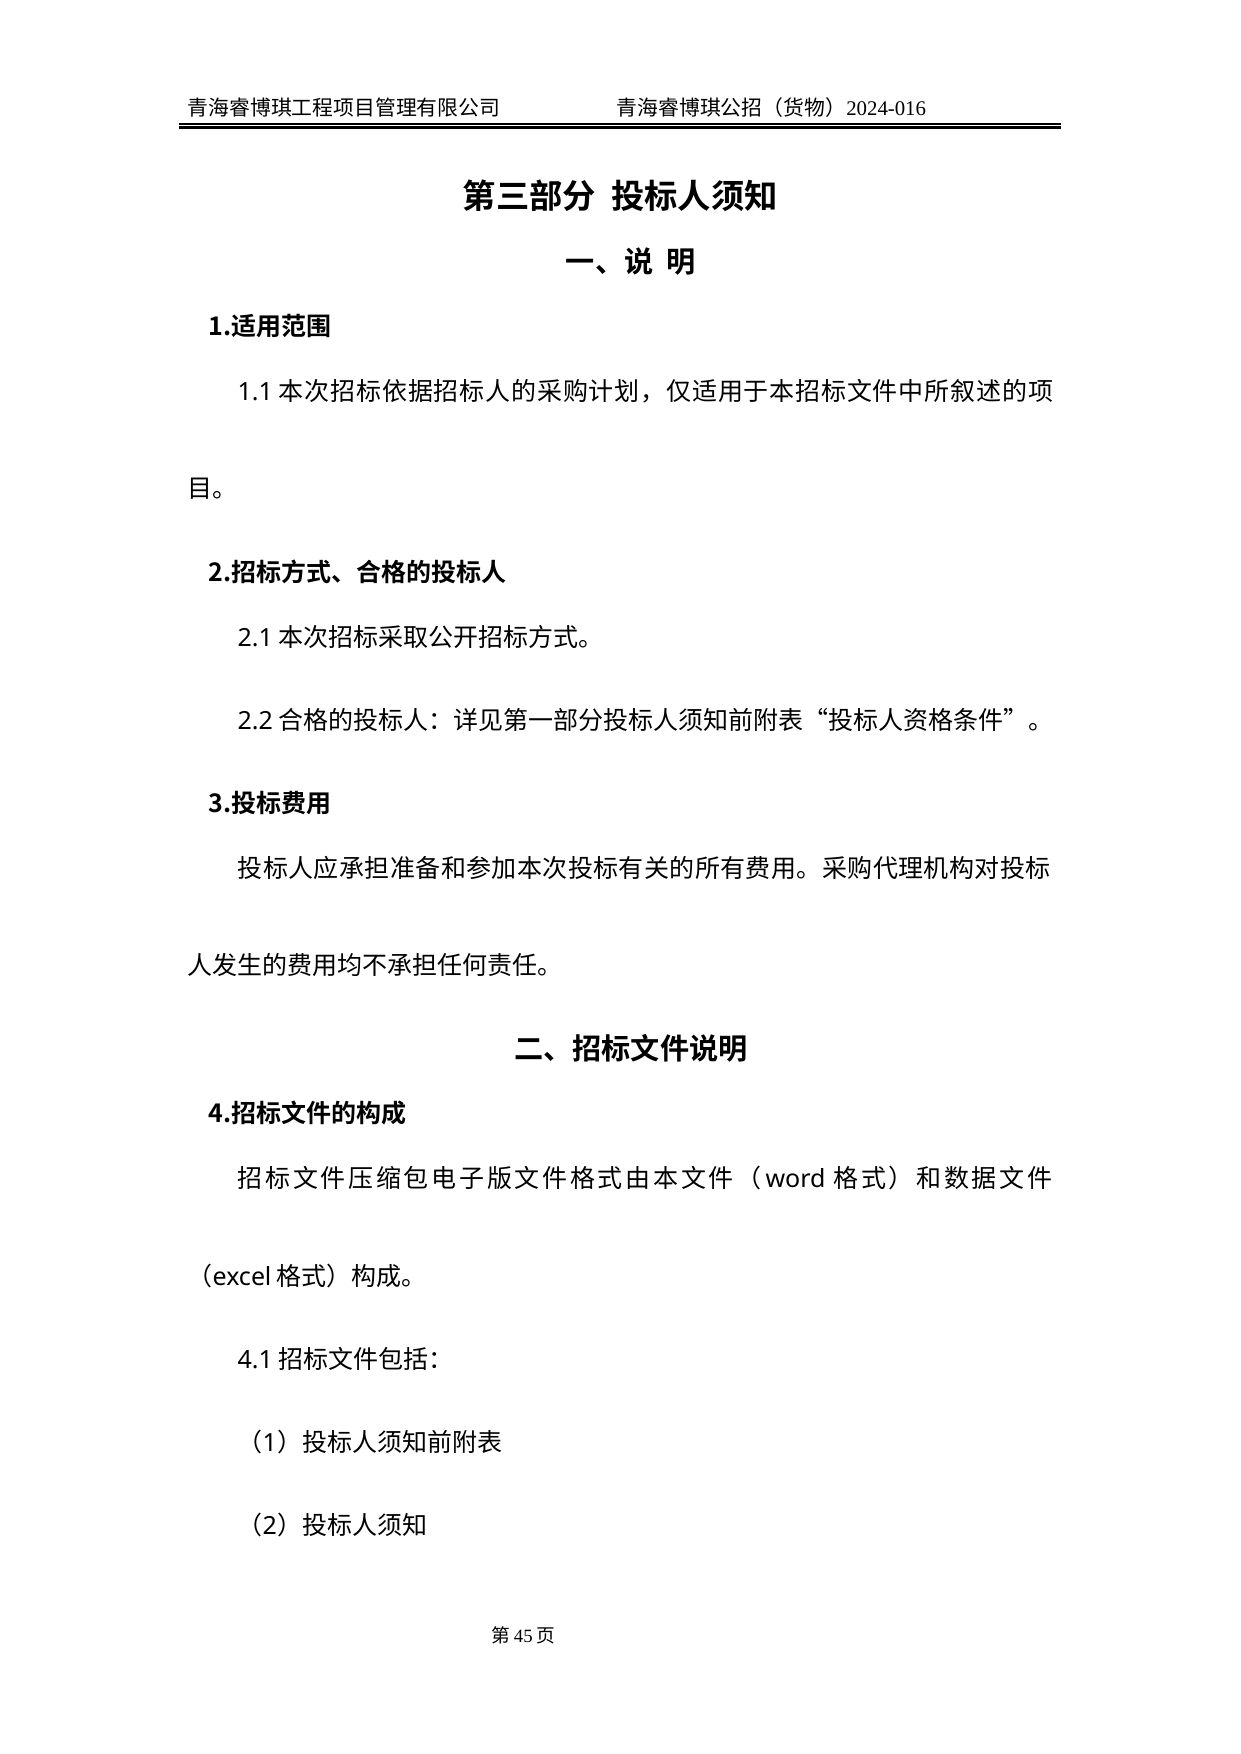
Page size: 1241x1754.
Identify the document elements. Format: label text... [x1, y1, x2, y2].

text 二、招标文件说明 [187, 1014, 1053, 1079]
text 3.投标费用 [187, 769, 1053, 834]
subtitle 第三部分 投标人须知 [187, 162, 1053, 227]
text 4.招标文件的构成 [187, 1079, 1053, 1144]
text 一、说 明 [187, 227, 1053, 292]
text （1）投标人须知前附表 [187, 1408, 1053, 1473]
text 投标人应承担准备和参加本次投标有关的所有费用。采购代理机构对投标人发生的费用均不承担任何责任。 [187, 834, 1053, 996]
text 2.招标方式、合格的投标人 [187, 538, 1053, 603]
text 2.2合格的投标人：详见第一部分投标人须知前附表“投标人资格条件”。 [187, 686, 1053, 751]
text 4.1招标文件包括： [187, 1325, 1053, 1390]
text 招标文件压缩包电子版文件格式由本文件（word格式）和数据文件（excel格式）构成。 [187, 1144, 1053, 1307]
text 1.1本次招标依据招标人的采购计划，仅适用于本招标文件中所叙述的项目。 [187, 357, 1053, 519]
text 2.1本次招标采取公开招标方式。 [187, 603, 1053, 668]
text 1.适用范围 [187, 292, 1053, 357]
text （2）投标人须知 [187, 1491, 1053, 1556]
